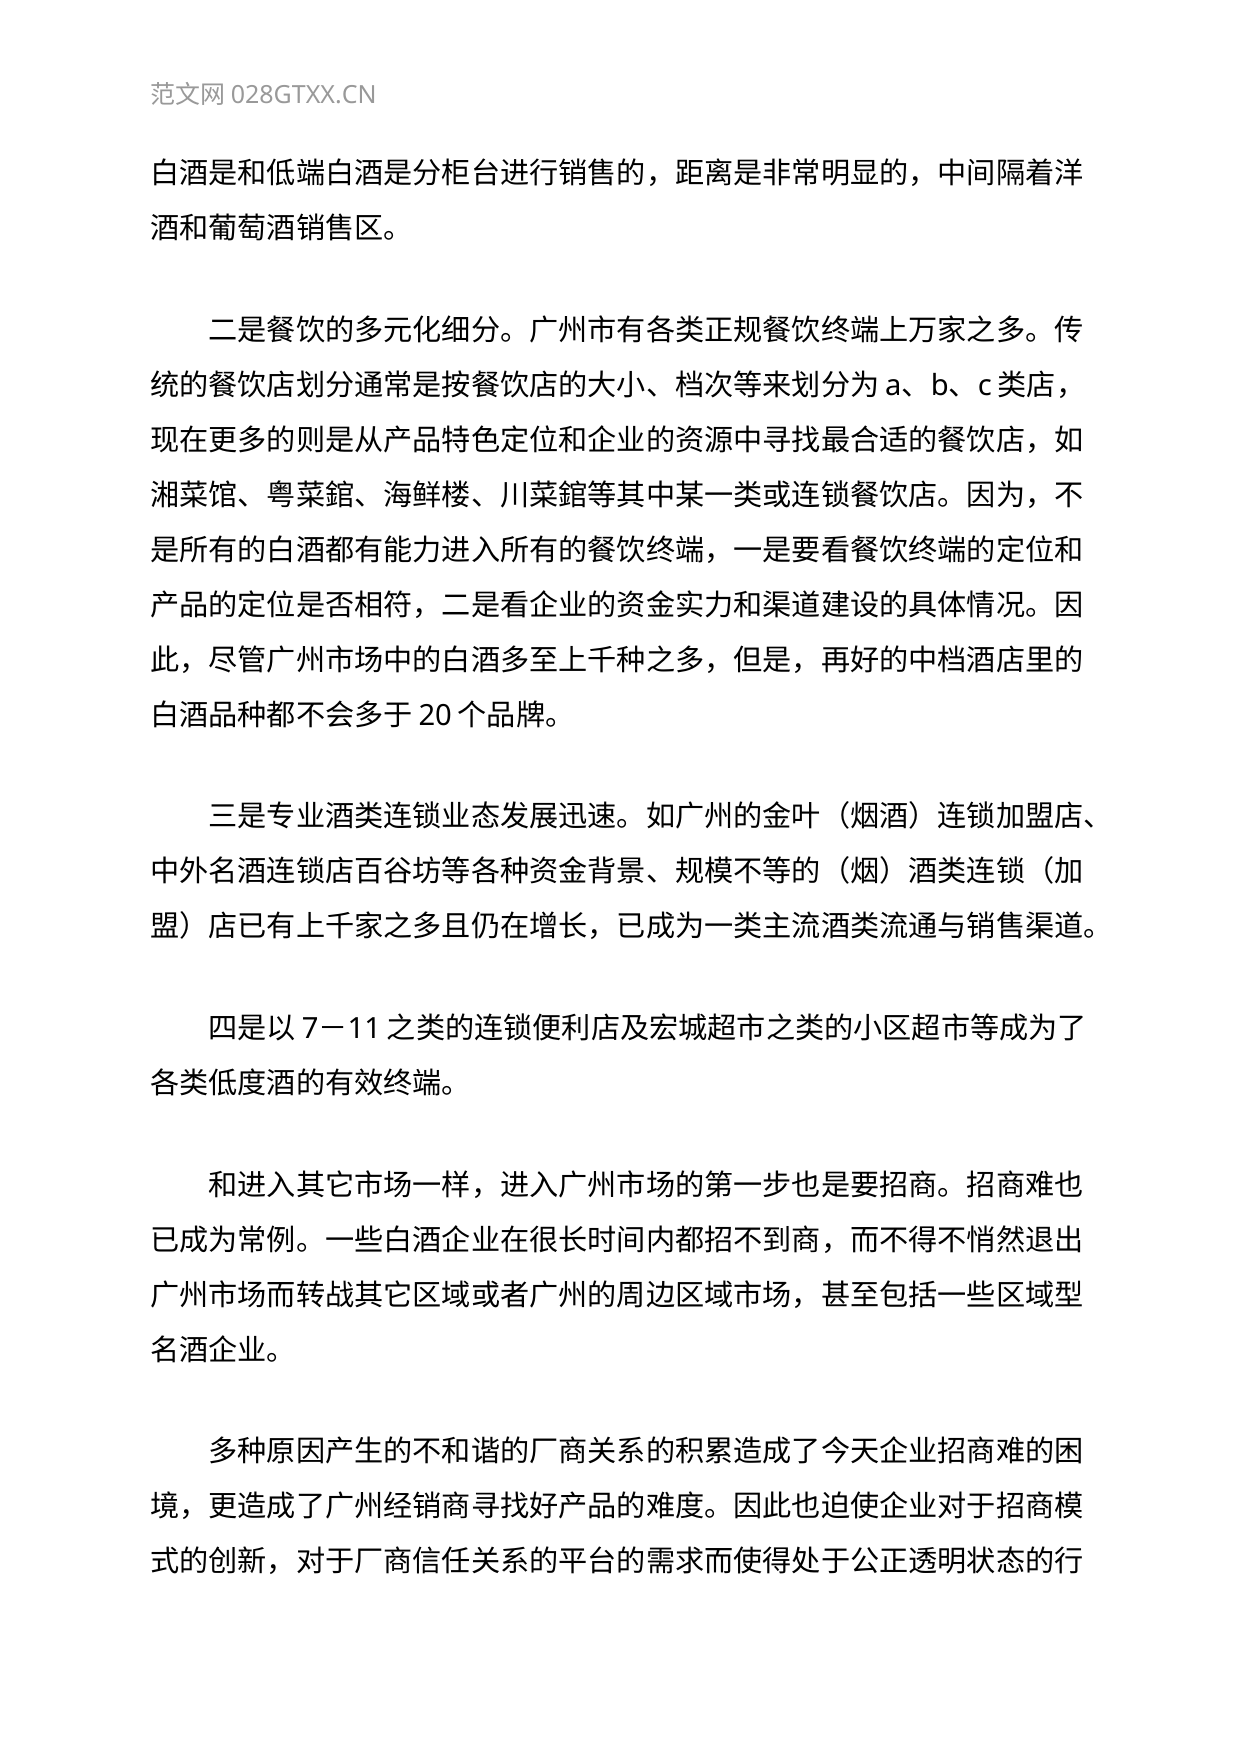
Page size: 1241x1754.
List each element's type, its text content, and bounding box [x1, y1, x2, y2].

text 四是以7－11之类的连锁便利店及宏城超市之类的小区超市等成为了各类低度酒的有效终端。 [150, 1004, 1090, 1102]
text 三是专业酒类连锁业态发展迅速。如广州的金叶（烟酒）连锁加盟店、中外名酒连锁店百谷坊等各种资金背景、规模不等的（烟）酒类连锁（加盟）店已有上千家之多且仍在增长，已成为一类主流酒类流通与销售渠道。 [150, 793, 1090, 945]
text 二是餐饮的多元化细分。广州市有各类正规餐饮终端上万家之多。传统的餐饮店划分通常是按餐饮店的大小、档次等来划分为a、b、c类店，现在更多的则是从产品特色定位和企业的资源中寻找最合适的餐饮店，如湘菜馆、粤菜錧、海鲜楼、川菜錧等其中某一类或连锁餐饮店。因为，不是所有的白酒都有能力进入所有的餐饮终端，一是要看餐饮终端的定位和产品的定位是否相符，二是看企业的资金实力和渠道建设的具体情况。因此，尽管广州市场中的白酒多至上千种之多，但是，再好的中档酒店里的白酒品种都不会多于20个品牌。 [150, 307, 1090, 733]
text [150, 150, 1090, 247]
text 和进入其它市场一样，进入广州市场的第一步也是要招商。招商难也已成为常例。一些白酒企业在很长时间内都招不到商，而不得不悄然退出广州市场而转战其它区域或者广州的周边区域市场，甚至包括一些区域型名酒企业。 [150, 1161, 1090, 1368]
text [150, 1428, 1090, 1580]
